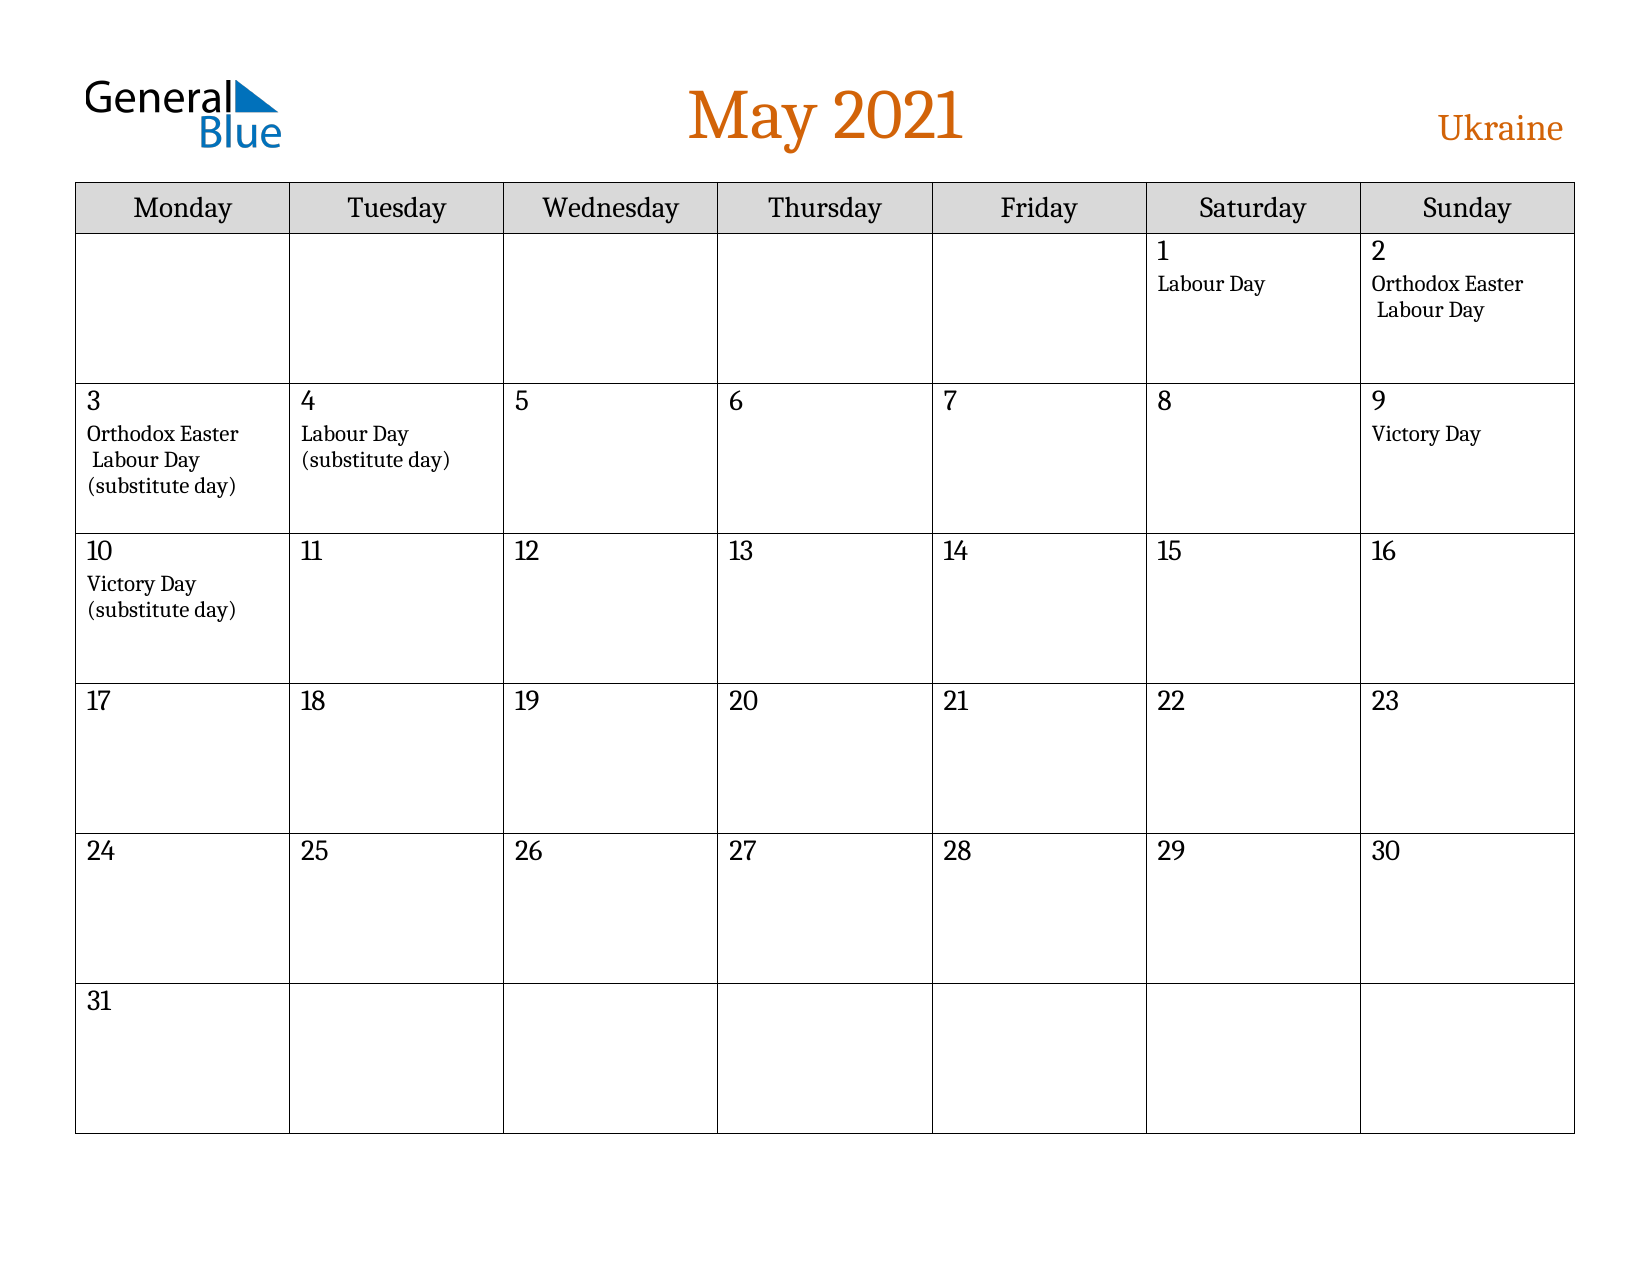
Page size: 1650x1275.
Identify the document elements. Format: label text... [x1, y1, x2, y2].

table_cell Monday [76, 183, 289, 233]
table_cell [504, 570, 717, 683]
table_cell 18 [290, 684, 503, 720]
table_cell 2 [1361, 234, 1574, 270]
table_cell [504, 870, 717, 983]
picture [86, 80, 281, 148]
table_cell 16 [1361, 534, 1574, 570]
table_cell [76, 234, 289, 270]
table_cell 14 [933, 534, 1146, 570]
table_cell 23 [1361, 684, 1574, 720]
table_cell [933, 234, 1146, 270]
table_cell [1361, 570, 1574, 683]
table_cell [290, 270, 503, 383]
table_cell 28 [933, 834, 1146, 870]
table_cell [1147, 1020, 1360, 1133]
table_cell Sunday [1361, 183, 1574, 233]
table_cell [718, 570, 932, 683]
table_header May 2021 [504, 75, 1146, 182]
table_cell [1147, 570, 1360, 683]
table_cell [76, 1020, 289, 1133]
table_cell [718, 870, 932, 983]
table_cell 31 [76, 984, 289, 1020]
table_cell [1147, 870, 1360, 983]
table_cell 8 [1147, 384, 1360, 420]
table_cell 3 [76, 384, 289, 420]
table_cell [933, 720, 1146, 833]
table_cell 7 [933, 384, 1146, 420]
table_cell 26 [504, 834, 717, 870]
table_cell [290, 984, 503, 1020]
table_cell [718, 234, 932, 270]
table_cell 13 [718, 534, 932, 570]
table_cell 21 [933, 684, 1146, 720]
table_cell [290, 570, 503, 683]
table_cell 1 [1147, 234, 1360, 270]
table_cell 17 [76, 684, 289, 720]
table_cell [1147, 720, 1360, 833]
table_cell [504, 270, 717, 383]
table_cell 24 [76, 834, 289, 870]
table_cell [504, 420, 717, 533]
table_cell [718, 270, 932, 383]
table_cell [718, 720, 932, 833]
table_cell [504, 1020, 717, 1133]
table_cell Tuesday [290, 183, 503, 233]
table_cell [1361, 1020, 1574, 1133]
table_cell [718, 984, 932, 1020]
table_cell 27 [718, 834, 932, 870]
table_cell Friday [933, 183, 1146, 233]
table_cell [933, 984, 1146, 1020]
table_cell [76, 720, 289, 833]
table_cell [933, 420, 1146, 533]
table_header Ukraine [1146, 75, 1574, 182]
table_cell [504, 720, 717, 833]
table_cell [718, 1020, 932, 1133]
table_cell [76, 270, 289, 383]
table_cell 22 [1147, 684, 1360, 720]
table_cell Labour Day [1147, 270, 1360, 383]
table_cell Victory Day (substitute day) [76, 570, 289, 683]
table_cell 10 [76, 534, 289, 570]
table_cell [76, 870, 289, 983]
table_cell [933, 870, 1146, 983]
table_cell [504, 234, 717, 270]
table_cell [1147, 420, 1360, 533]
table_cell 5 [504, 384, 717, 420]
table_cell 29 [1147, 834, 1360, 870]
table_cell [933, 270, 1146, 383]
table_cell [1361, 984, 1574, 1020]
table_cell [933, 570, 1146, 683]
table_cell [290, 234, 503, 270]
table_cell [718, 420, 932, 533]
table_cell Orthodox Easter Labour Day [1361, 270, 1574, 383]
table_cell 11 [290, 534, 503, 570]
table_cell 4 [290, 384, 503, 420]
table_cell Victory Day [1361, 420, 1574, 533]
table_cell Orthodox Easter Labour Day (substitute day) [76, 420, 289, 533]
table_header [76, 75, 503, 182]
table_cell 9 [1361, 384, 1574, 420]
table_cell 12 [504, 534, 717, 570]
table_cell [290, 1020, 503, 1133]
table_cell Saturday [1147, 183, 1360, 233]
table_cell Labour Day (substitute day) [290, 420, 503, 533]
table_cell Wednesday [504, 183, 717, 233]
table_cell 19 [504, 684, 717, 720]
table_cell 20 [718, 684, 932, 720]
table_cell [290, 720, 503, 833]
table_cell [1147, 984, 1360, 1020]
table_cell Thursday [718, 183, 932, 233]
table_cell 25 [290, 834, 503, 870]
table_cell 6 [718, 384, 932, 420]
table_cell 30 [1361, 834, 1574, 870]
table_cell [933, 1020, 1146, 1133]
table_cell 15 [1147, 534, 1360, 570]
table_cell [1361, 870, 1574, 983]
table_cell [504, 984, 717, 1020]
table_cell [290, 870, 503, 983]
table_cell [1361, 720, 1574, 833]
